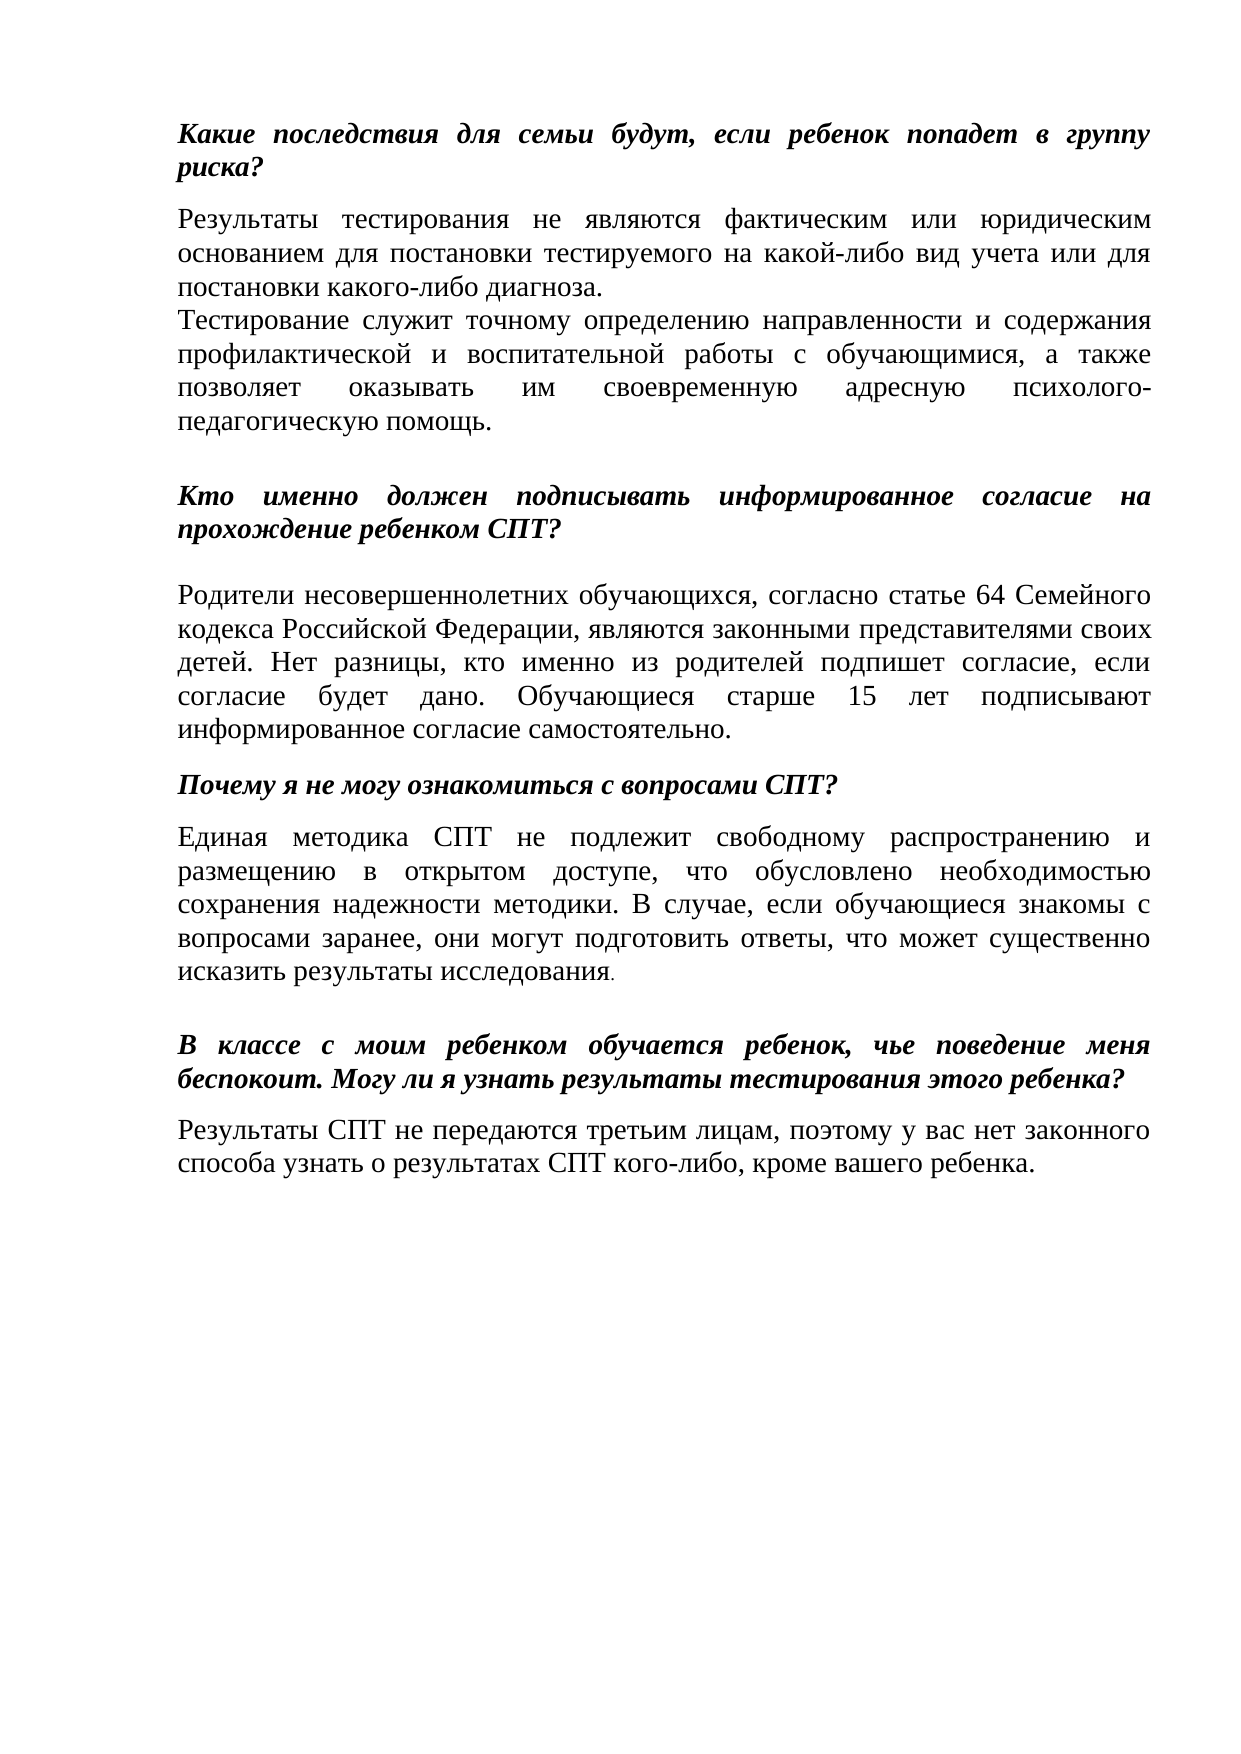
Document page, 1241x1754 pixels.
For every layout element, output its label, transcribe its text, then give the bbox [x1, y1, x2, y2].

text Единая методика СПТ не подлежит свободному распространению и размещению в открытом доступе, что обусловлено необходимостью сохранения надежности методики. В случае, если обучающиеся знакомы с вопросами заранее, они могут подготовить ответы, что может существенно исказить результаты исследования. [177, 819, 1152, 987]
subtitle Кто именно должен подписывать информированное согласие на прохождение ребенком СПТ? [177, 478, 1152, 545]
text Тестирование служит точному определению направленности и содержания профилактической и воспитательной работы с обучающимися, а также позволяет оказывать им своевременную адресную психолого- педагогическую помощь. [177, 302, 1152, 436]
subtitle Какие последствия для семьи будут, если ребенок попадет в группу риска? [177, 116, 1152, 183]
subtitle В классе с моим ребенком обучается ребенок, чье поведение меня беспокоит. Могу ли я узнать результаты тестирования этого ребенка? [177, 1028, 1152, 1094]
text Результаты тестирования не являются фактическим или юридическим основанием для постановки тестируемого на какой-либо вид учета или для постановки какого-либо диагноза. [177, 202, 1152, 302]
text Родители несовершеннолетних обучающихся, согласно статье 64 Семейного кодекса Российской Федерации, являются законными представителями своих детей. Нет разницы, кто именно из родителей подпишет согласие, если согласие будет дано. Обучающиеся старше 15 лет подписывают информированное согласие самостоятельно. [177, 577, 1152, 745]
subtitle Почему я не могу ознакомиться с вопросами СПТ? [177, 767, 1166, 801]
text Результаты СПТ не передаются третьим лицам, поэтому у вас нет законного способа узнать о результатах СПТ кого-либо, кроме вашего ребенка. [177, 1113, 1151, 1179]
